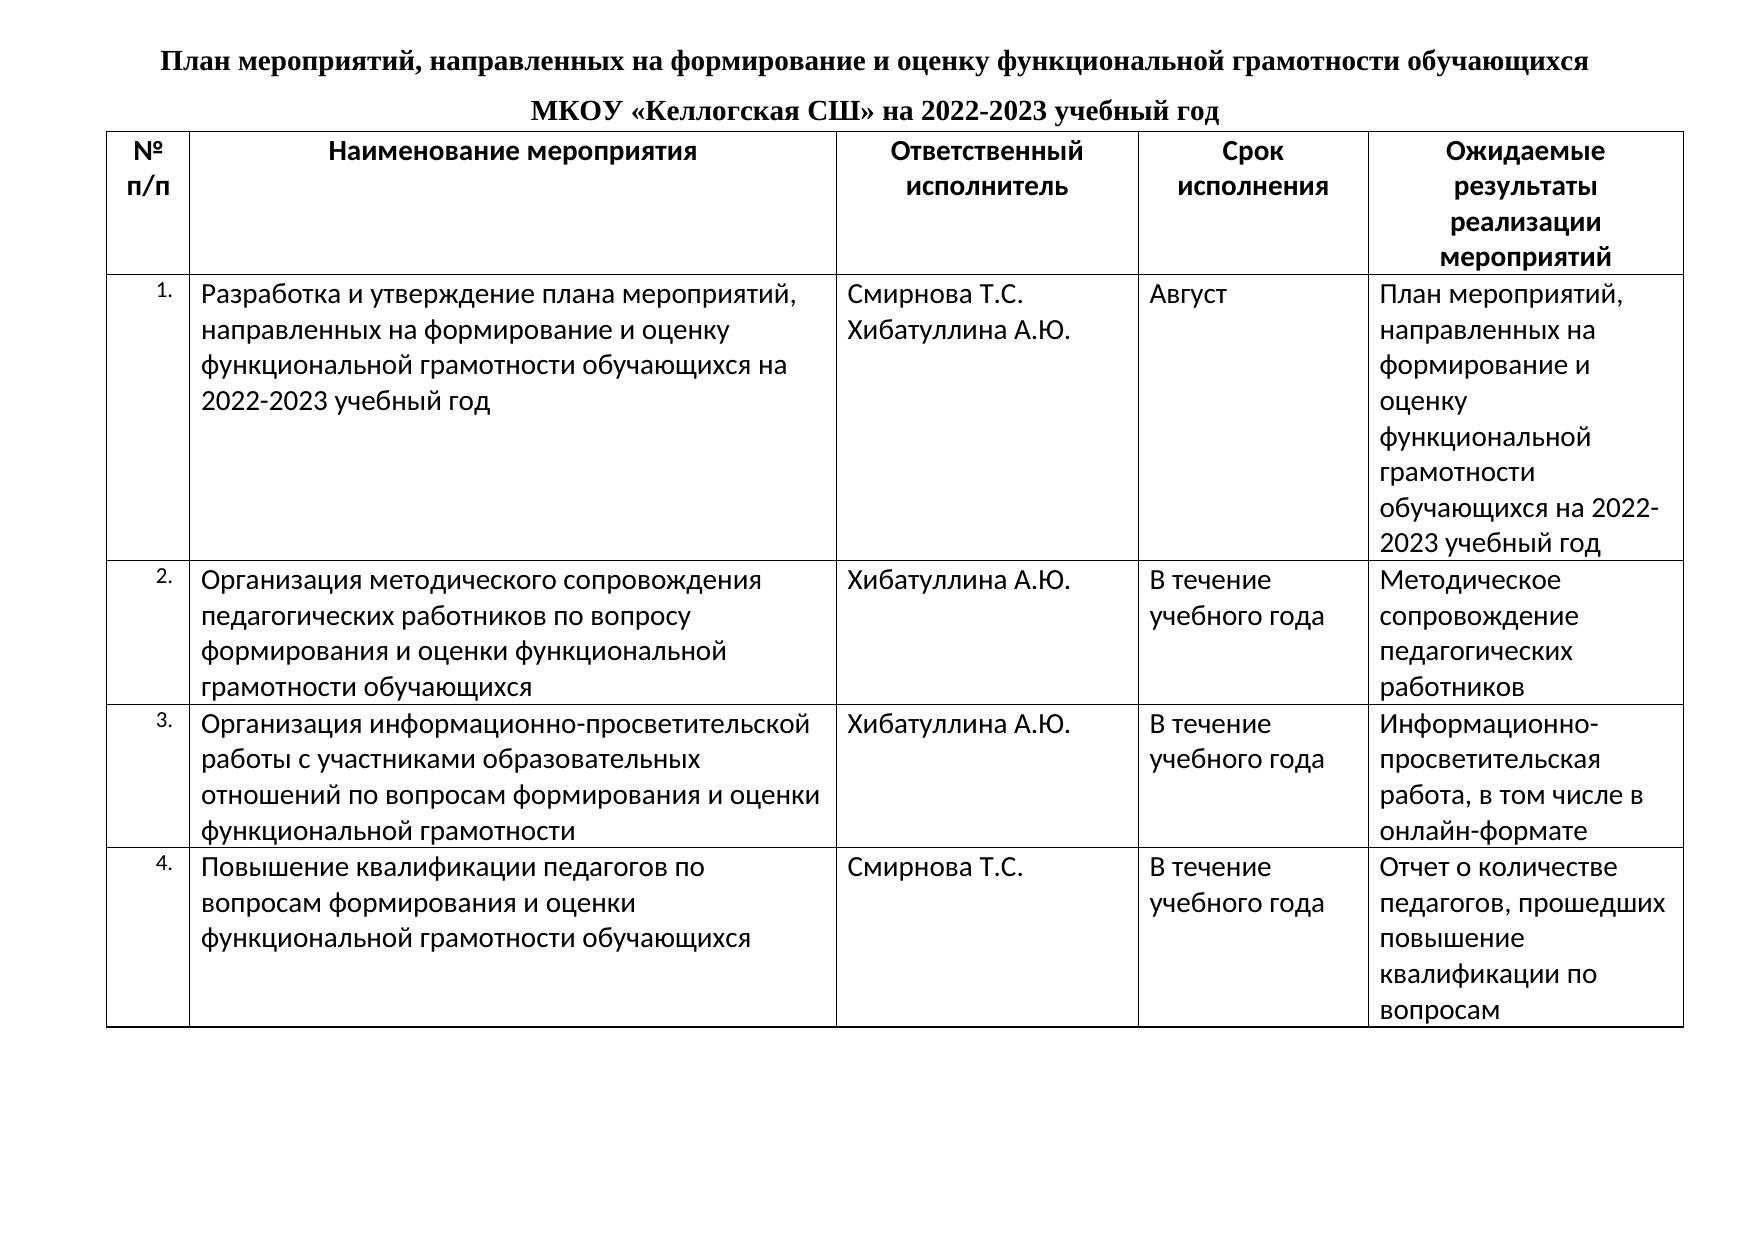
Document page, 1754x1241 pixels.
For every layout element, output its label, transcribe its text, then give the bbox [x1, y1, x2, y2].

table_cell Хибатуллина А.Ю. [837, 561, 1138, 704]
table_cell [107, 848, 189, 1026]
table_header № п/п [107, 132, 189, 274]
table_cell Организация методического сопровождения педагогических работников по вопросу формирования и оценки функциональной грамотности обучающихся [190, 561, 836, 704]
table_cell План мероприятий, направленных на формирование и оценку функциональной грамотности обучающихся на 2022-2023 учебный год [1369, 275, 1683, 560]
table_cell Смирнова Т.С. Хибатуллина А.Ю. [837, 275, 1138, 560]
table_cell [107, 275, 189, 560]
table_cell Август [1139, 275, 1368, 560]
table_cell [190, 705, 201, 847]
table_header Срок исполнения [1139, 132, 1368, 274]
table_cell [107, 561, 189, 704]
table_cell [1369, 848, 1683, 1026]
table_cell В течение учебного года [1139, 561, 1368, 704]
table_header Ожидаемые результаты реализации мероприятий [1369, 132, 1683, 274]
table_cell Разработка и утверждение плана мероприятий, направленных на формирование и оценку функциональной грамотности обучающихся на 2022-2023 учебный год [190, 275, 836, 560]
text План мероприятий, направленных на формирование и оценку функциональной грамотности обучающихся [118, 29, 1632, 80]
table_cell Методическое сопровождение педагогических работников [1369, 561, 1683, 704]
table_cell [107, 705, 189, 847]
table_cell Организация информационно-просветительской работы с участниками образовательных отношений по вопросам формирования и оценки функциональной грамотности [576, 705, 836, 847]
table_cell В течение учебного года [1139, 705, 1368, 847]
table_cell Смирнова Т.С. [837, 848, 1138, 1026]
text МКОУ «Келлогская СШ» на 2022-2023 учебный год [118, 80, 1632, 131]
table_cell Информационно-просветительская работа, в том числе в онлайн-формате [1588, 705, 1683, 847]
table_header Наименование мероприятия [190, 132, 836, 274]
table_cell Хибатуллина А.Ю. [837, 705, 1138, 847]
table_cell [190, 848, 836, 1026]
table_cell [1139, 848, 1368, 1026]
table_header Ответственный исполнитель [837, 132, 1138, 274]
